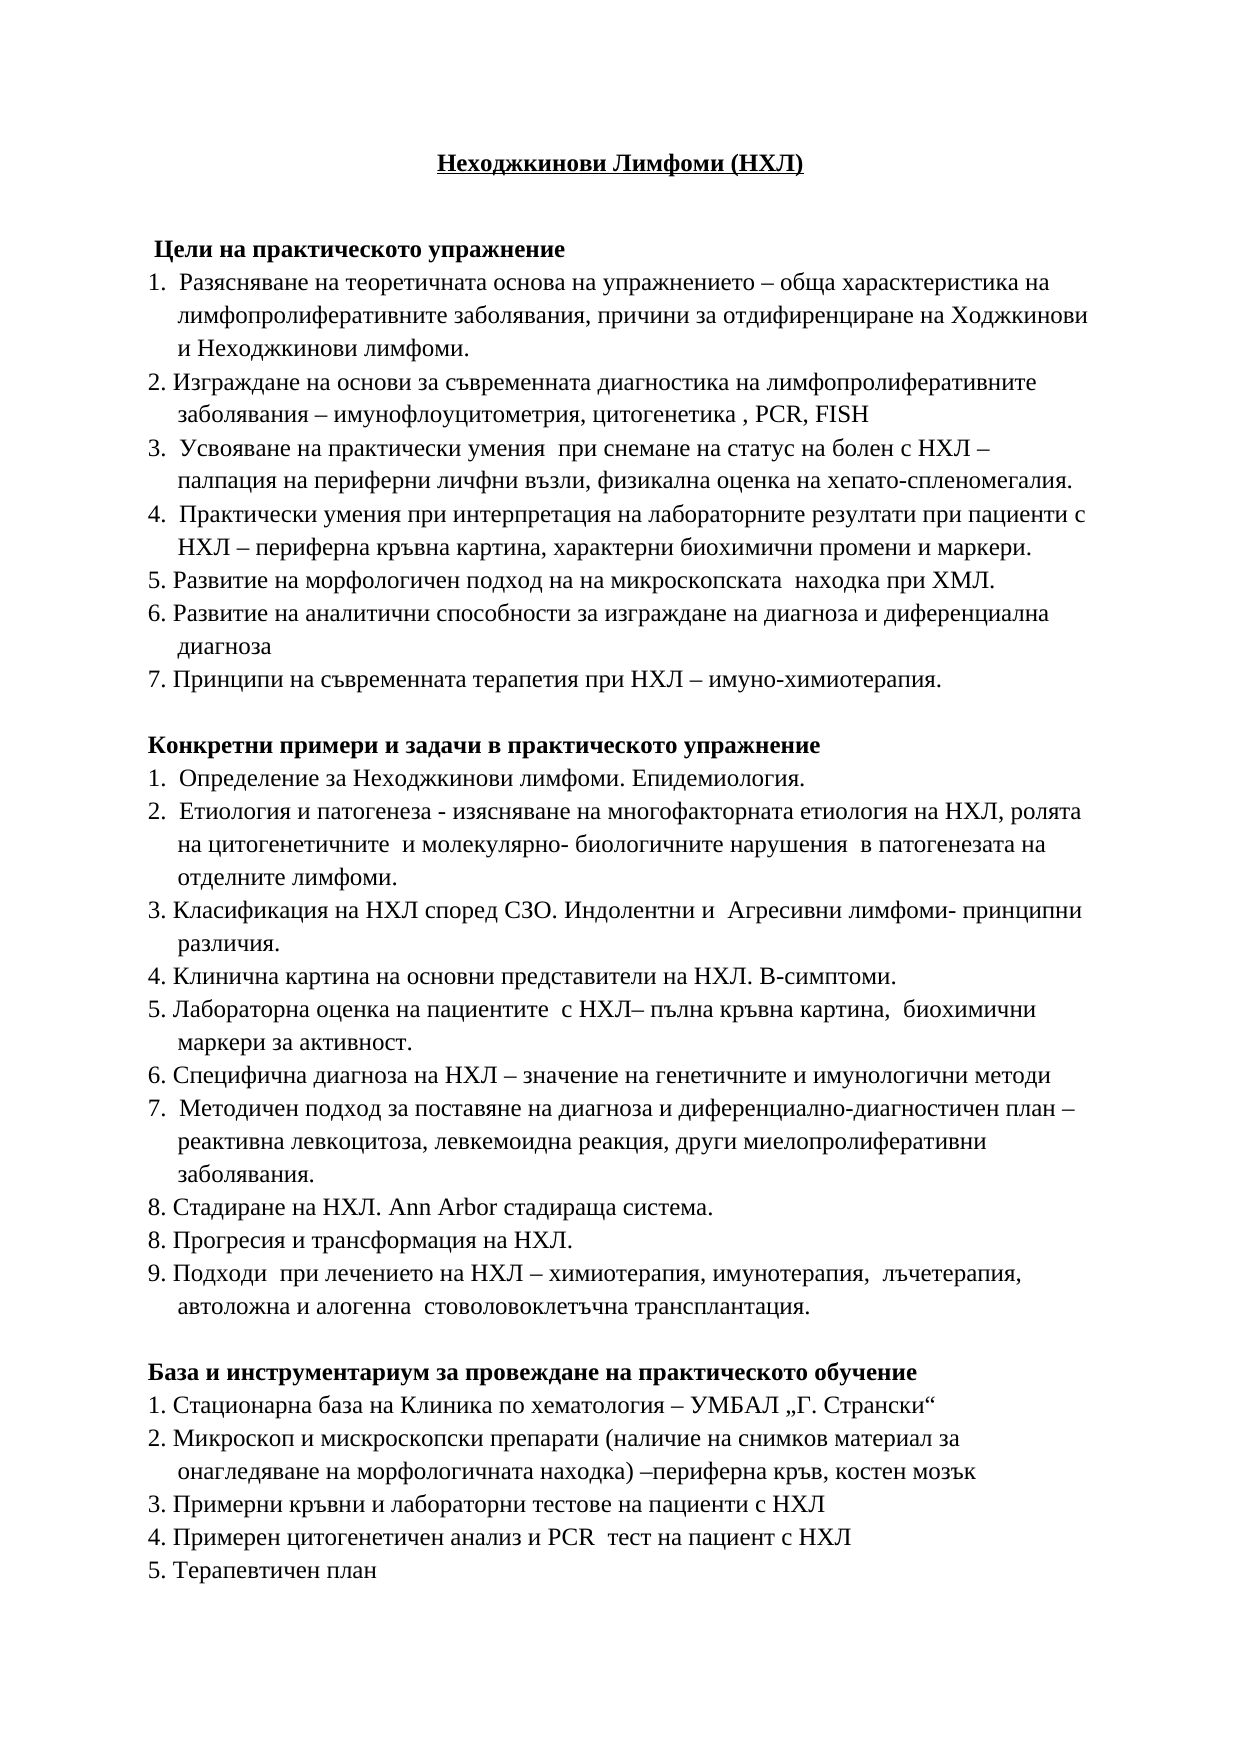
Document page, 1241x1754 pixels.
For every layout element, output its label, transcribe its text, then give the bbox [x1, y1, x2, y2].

text Неходжкинови Лимфоми (НХЛ) [148, 148, 1093, 176]
text 2. Изграждане на основи за съвременната диагностика на лимфопролиферативните заболявания – имунофлоуцитометрия, цитогенетика , PCR, FISH [148, 367, 1093, 428]
text 4. Клинична картина на основни представители на НХЛ. В-симптоми. [148, 961, 1093, 990]
text 7. Принципи на съвременната терапетия при НХЛ – имуно-химиотерапия. [148, 664, 1093, 692]
text Цели на практическото упражнение [148, 234, 1093, 263]
text 1. Определение за Неходжкинови лимфоми. Епидемиология. [148, 763, 1093, 792]
text 5. Терапевтичен план [148, 1555, 1093, 1584]
text 7. Методичен подход за поставяне на диагноза и диференциално-диагностичен план – реактивна левкоцитоза, левкемоидна реакция, други миелопролиферативни заболявания. [148, 1093, 1093, 1188]
text 3. Примерни кръвни и лабораторни тестове на пациенти с НХЛ [148, 1489, 1093, 1518]
text 6. Специфична диагноза на НХЛ – значение на генетичните и имунологични методи [148, 1060, 1093, 1089]
text Конкретни примери и задачи в практическото упражнение [148, 730, 1093, 758]
text 2. Етиология и патогенеза - изясняване на многофакторната етиология на НХЛ, ролята на цитогенетичните и молекулярно- биологичните нарушения в патогенезата на отделните лимфоми. [148, 796, 1093, 891]
text 4. Примерен цитогенетичен анализ и PCR тест на пациент с НХЛ [148, 1522, 1093, 1551]
text 5. Лабораторна оценка на пациентите с НХЛ– пълна кръвна картина, биохимични маркери за активност. [148, 994, 1093, 1056]
text 3. Усвояване на практически умения при снемане на статус на болен с НХЛ – палпация на периферни личфни възли, физикална оценка на хепато-спленомегалия. [148, 433, 1093, 494]
text 2. Микроскоп и мискроскопски препарати (наличие на снимков материал за онагледяване на морфологичната находка) –периферна кръв, костен мозък [148, 1423, 1093, 1485]
text 4. Практически умения при интерпретация на лабораторните резултати при пациенти с НХЛ – периферна кръвна картина, характерни биохимични промени и маркери. [148, 499, 1093, 560]
text 8. Прогресия и трансформация на НХЛ. [148, 1225, 1093, 1254]
text 5. Развитие на морфологичен подход на на микроскопската находка при ХМЛ. [148, 565, 1093, 593]
text 8. Стадиране на НХЛ. Ann Arbor стадираща система. [148, 1192, 1093, 1221]
text 6. Развитие на аналитични способности за изграждане на диагноза и диференциална диагноза [148, 598, 1093, 659]
text 1. Разясняване на теоретичната основа на упражнението – обща харасктеристика на лимфопролиферативните заболявания, причини за отдифиренциране на Ходжкинови и Неходжкинови лимфоми. [148, 267, 1093, 362]
text 1. Стационарна база на Клиника по хематология – УМБАЛ „Г. Странски“ [148, 1390, 1093, 1419]
text 9. Подходи при лечението на НХЛ – химиотерапия, имунотерапия, лъчетерапия, автоложна и алогенна стоволовоклетъчна трансплантация. [148, 1258, 1093, 1320]
text База и инструментариум за провеждане на практическото обучение [148, 1357, 1093, 1386]
text 3. Класификация на НХЛ според СЗО. Индолентни и Агресивни лимфоми- принципни различия. [148, 895, 1093, 957]
